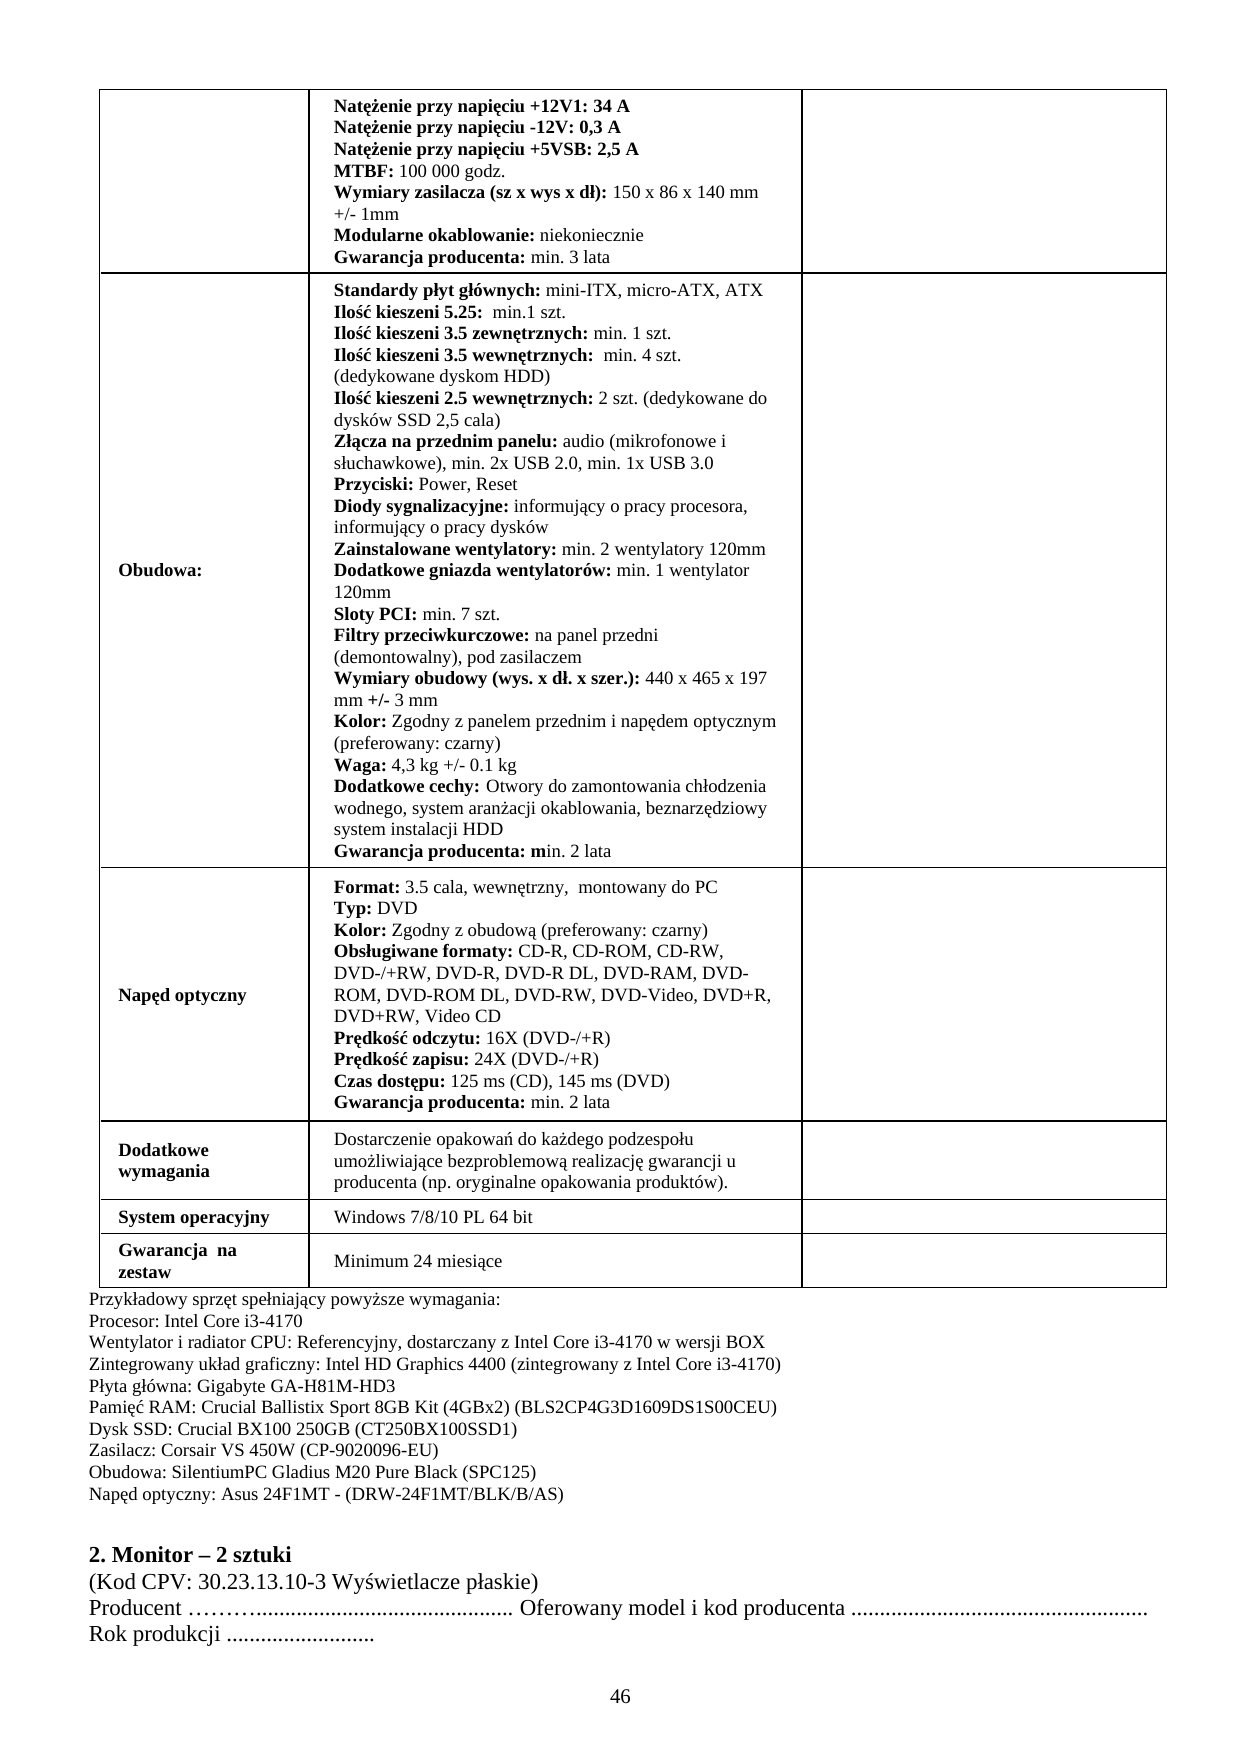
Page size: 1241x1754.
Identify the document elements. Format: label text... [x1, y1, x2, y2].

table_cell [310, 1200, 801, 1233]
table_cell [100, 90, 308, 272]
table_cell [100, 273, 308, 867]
text Wentylator i radiator CPU: Referencyjny, dostarczany z Intel Core i3-4170 w wersji BOX [89, 1331, 1152, 1353]
text Napęd optyczny: Asus 24F1MT - (DRW-24F1MT/BLK/B/AS) [89, 1482, 1152, 1504]
text Zintegrowany układ graficzny: Intel HD Graphics 4400 (zintegrowany z Intel Core i3-4170) [89, 1353, 1152, 1374]
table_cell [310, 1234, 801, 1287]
text Płyta główna: Gigabyte GA-H81M-HD3 [89, 1374, 1152, 1396]
text Dysk SSD: Crucial BX100 250GB (CT250BX100SSD1) [89, 1418, 1152, 1439]
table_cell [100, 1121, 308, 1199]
text Producent ………............................................. Oferowany model i kod producenta .................................................... Rok produkcji .......................... [89, 1594, 1152, 1647]
text Procesor: Intel Core i3-4170 [89, 1310, 1152, 1331]
text Pamięć RAM: Crucial Ballistix Sport 8GB Kit (4GBx2) (BLS2CP4G3D1609DS1S00CEU) [89, 1396, 1152, 1418]
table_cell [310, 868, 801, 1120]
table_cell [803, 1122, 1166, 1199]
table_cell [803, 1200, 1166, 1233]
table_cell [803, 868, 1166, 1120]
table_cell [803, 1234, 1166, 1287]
text 2. Monitor – 2 sztuki [89, 1541, 1152, 1568]
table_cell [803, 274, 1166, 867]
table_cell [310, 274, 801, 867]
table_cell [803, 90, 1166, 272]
text Zasilacz: Corsair VS 450W (CP-9020096-EU) [89, 1439, 1152, 1461]
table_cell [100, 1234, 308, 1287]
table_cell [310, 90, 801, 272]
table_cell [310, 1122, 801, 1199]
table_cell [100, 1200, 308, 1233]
text Przykładowy sprzęt spełniający powyższe wymagania: [89, 1288, 1152, 1310]
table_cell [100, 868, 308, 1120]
text Obudowa: SilentiumPC Gladius M20 Pure Black (SPC125) [89, 1461, 1152, 1482]
text (Kod CPV: 30.23.13.10-3 Wyświetlacze płaskie) [89, 1568, 1152, 1594]
